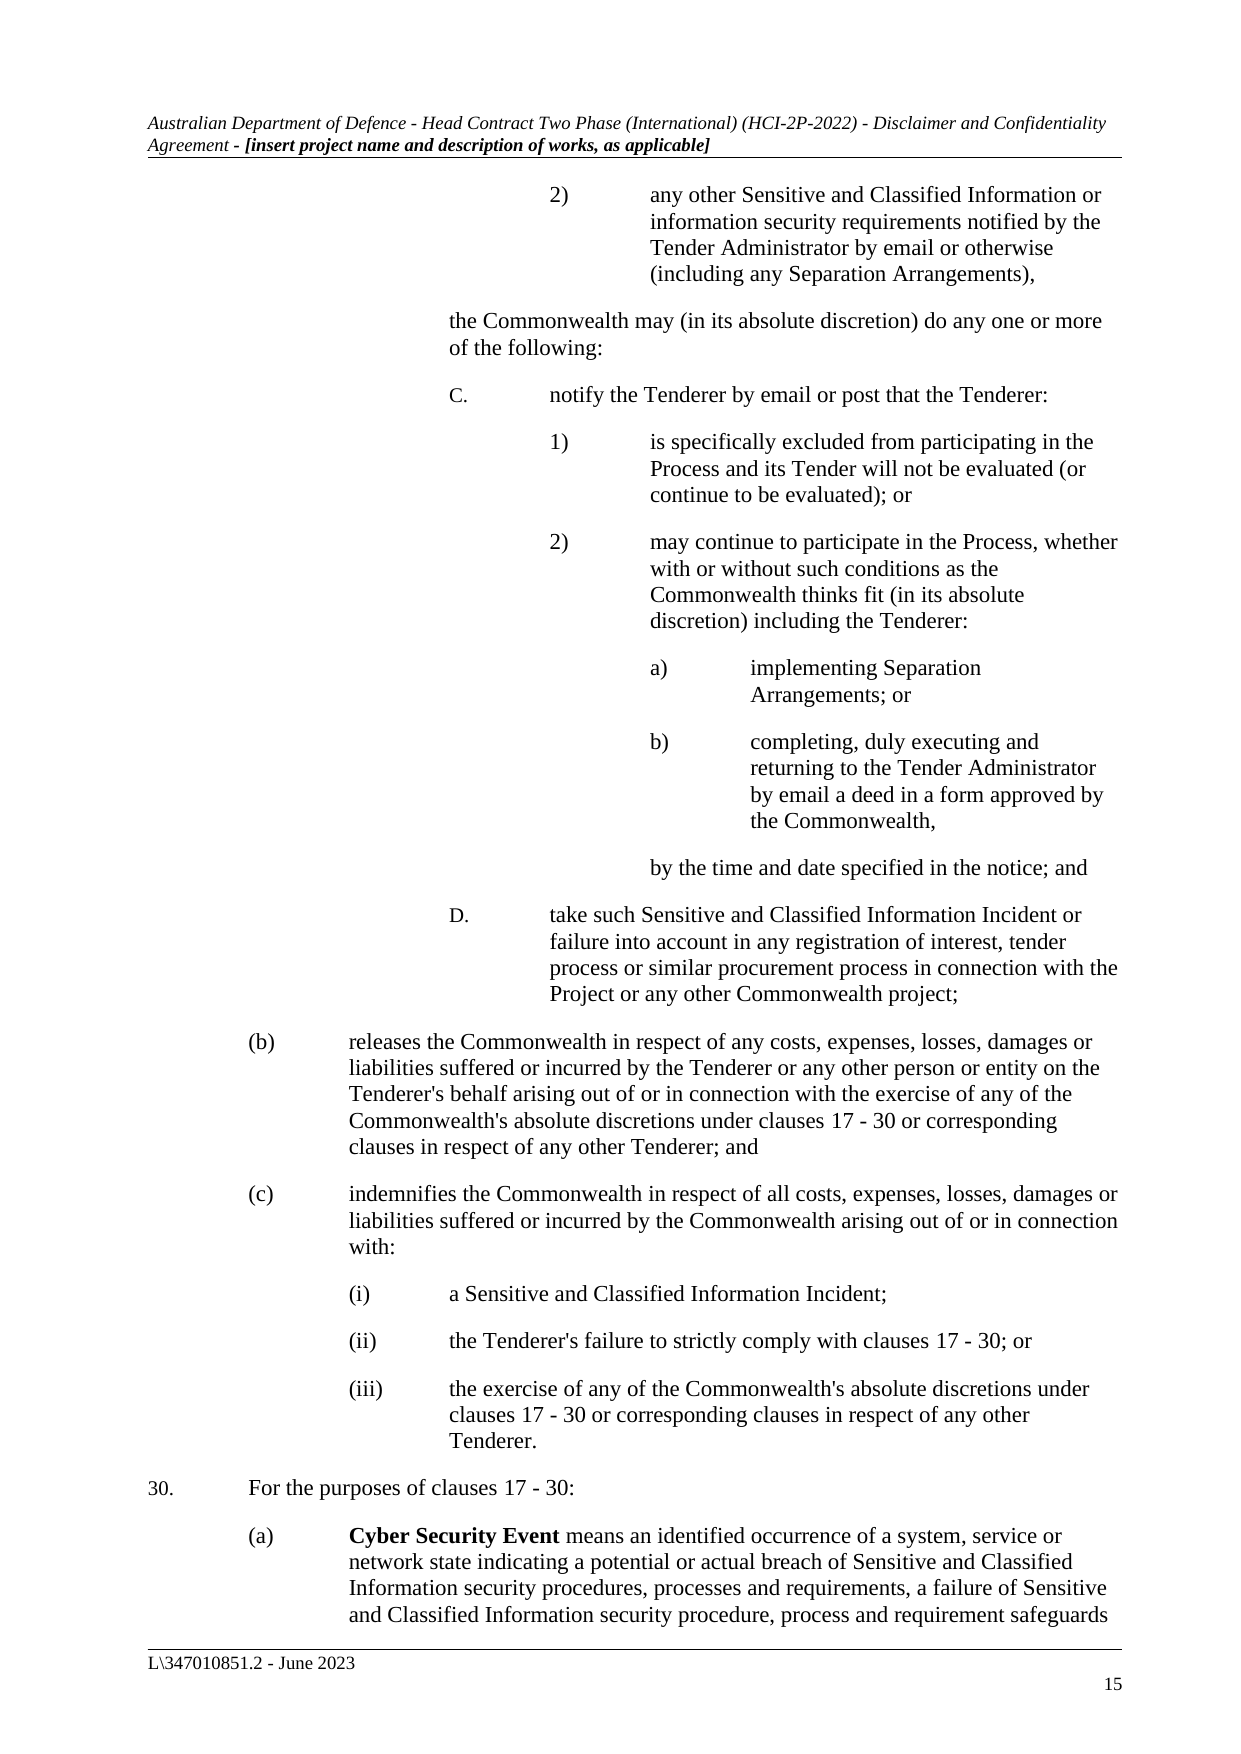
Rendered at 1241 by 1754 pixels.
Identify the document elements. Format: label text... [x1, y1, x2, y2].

subtitle the Commonwealth may (in its absolute discretion) do any one or more of the following: [449, 308, 1122, 360]
list may continue to participate in the Process, whether with or without such conditions as the Commonwealth thinks fit (in its absolute discretion) including the Tenderer: [549, 528, 1122, 634]
list any other Sensitive and Classified Information or information security requirements notified by the Tender Administrator by email or otherwise (including any Separation Arrangements), [549, 181, 1122, 287]
text by the time and date specified in the notice; and [650, 854, 1122, 881]
list is specifically excluded from participating in the Process and its Tender will not be evaluated (or continue to be evaluated); or [549, 428, 1122, 507]
list the Tenderer's failure to strictly comply with clauses 17 - 30; or [348, 1327, 1122, 1354]
list take such Sensitive and Classified Information Incident or failure into account in any registration of interest, tender process or similar procurement process in connection with the Project or any other Commonwealth project; [449, 901, 1122, 1007]
list the exercise of any of the Commonwealth's absolute discretions under clauses 17 - 30 or corresponding clauses in respect of any other Tenderer. [348, 1374, 1122, 1454]
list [248, 1522, 1122, 1627]
list indemnifies the Commonwealth in respect of all costs, expenses, losses, damages or liabilities suffered or incurred by the Commonwealth arising out of or in connection with: [248, 1180, 1122, 1259]
list a Sensitive and Classified Information Incident; [348, 1280, 1122, 1307]
list releases the Commonwealth in respect of any costs, expenses, losses, damages or liabilities suffered or incurred by the Tenderer or any other person or entity on the Tenderer's behalf arising out of or in connection with the exercise of any of the Commonwealth's absolute discretions under clauses 17 - 30 or corresponding clauses in respect of any other Tenderer; and [248, 1028, 1122, 1159]
list For the purposes of clauses 17 - 30: [148, 1474, 1122, 1501]
list completing, duly executing and returning to the Tender Administrator by email a deed in a form approved by the Commonwealth, [650, 728, 1122, 833]
list notify the Tenderer by email or post that the Tenderer: [449, 381, 1122, 407]
list implementing Separation Arrangements; or [650, 654, 1122, 707]
